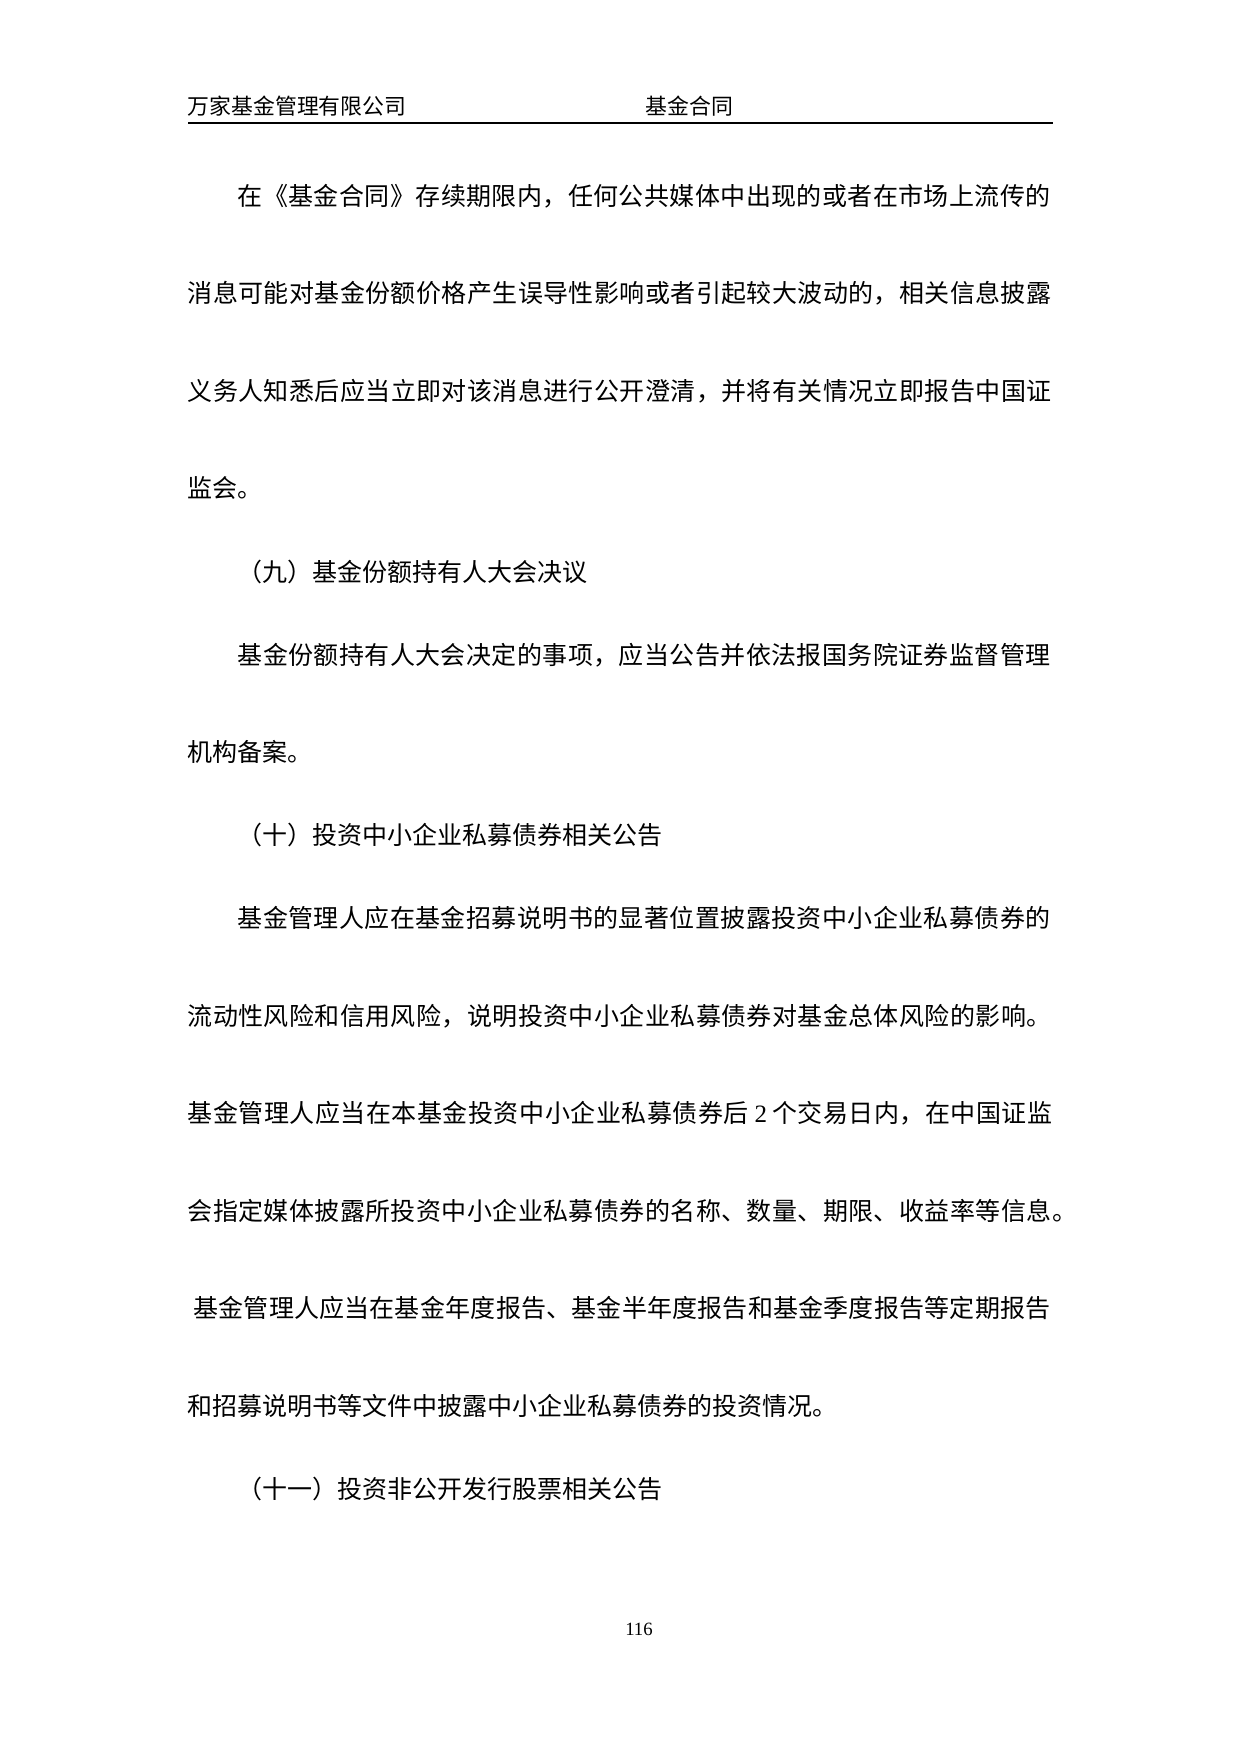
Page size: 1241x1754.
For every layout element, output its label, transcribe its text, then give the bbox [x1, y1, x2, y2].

text 基金管理人应在基金招募说明书的显著位置披露投资中小企业私募债券的流动性风险和信用风险，说明投资中小企业私募债券对基金总体风险的影响。 基金管理人应当在本基金投资中小企业私募债券后2个交易日内，在中国证监会指定媒体披露所投资中小企业私募债券的名称、数量、期限、收益率等信息。 基金管理人应当在基金年度报告、基金半年度报告和基金季度报告等定期报告和招募说明书等文件中披露中小企业私募债券的投资情况。 [187, 884, 1053, 1437]
text 基金份额持有人大会决定的事项，应当公告并依法报国务院证券监督管理机构备案。 [187, 621, 1053, 783]
text 在《基金合同》存续期限内，任何公共媒体中出现的或者在市场上流传的消息可能对基金份额价格产生误导性影响或者引起较大波动的，相关信息披露义务人知悉后应当立即对该消息进行公开澄清，并将有关情况立即报告中国证监会。 [187, 162, 1053, 519]
text （十一）投资非公开发行股票相关公告 [187, 1455, 1053, 1520]
text （十）投资中小企业私募债券相关公告 [187, 801, 1053, 866]
text （九）基金份额持有人大会决议 [187, 538, 1053, 603]
